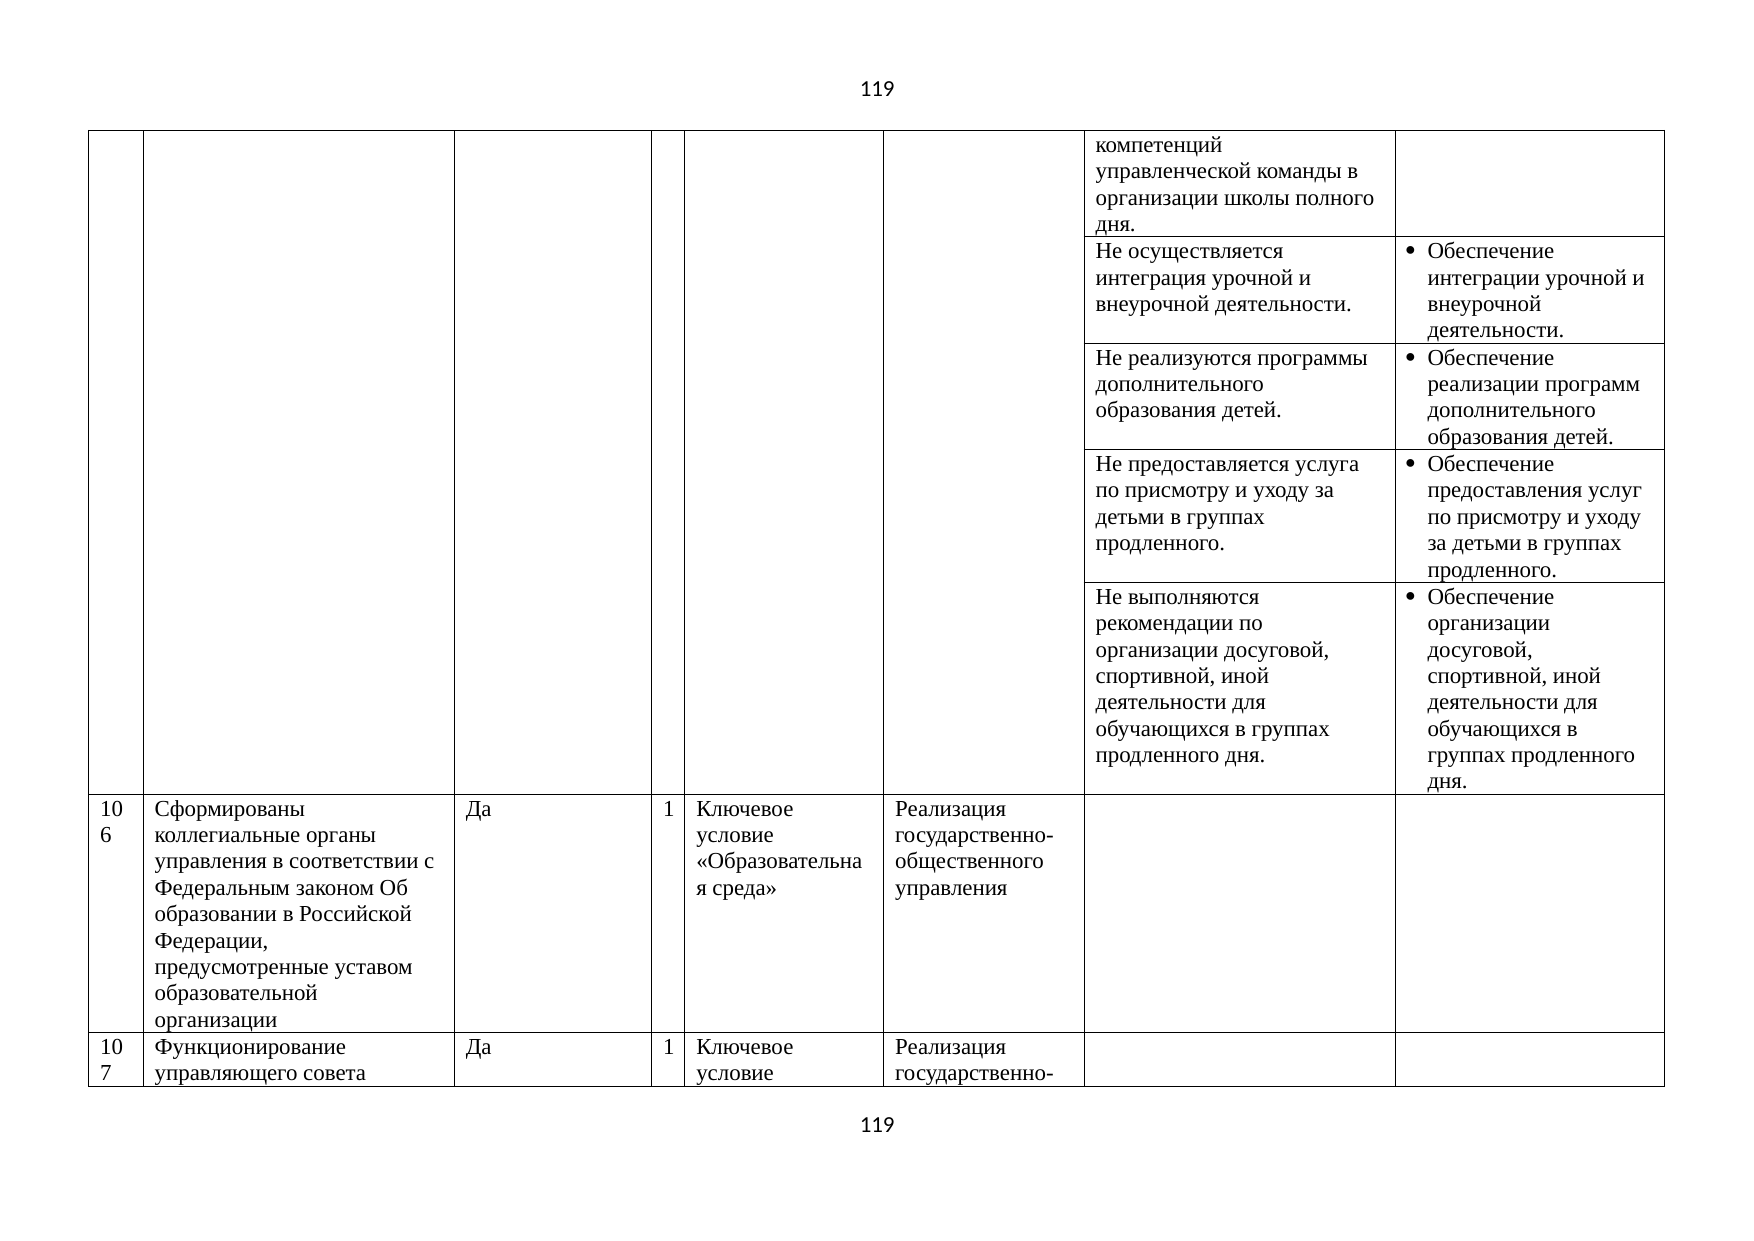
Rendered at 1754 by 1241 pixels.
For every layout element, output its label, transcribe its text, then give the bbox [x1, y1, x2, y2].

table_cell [884, 1033, 1084, 1086]
table_cell Не реализуются программы дополнительного образования детей. [1085, 344, 1395, 449]
table_cell [1085, 1033, 1395, 1086]
table_cell [1396, 131, 1664, 236]
table_cell Не предоставляется услуга по присмотру и уходу за детьми в группах продленного. [1085, 450, 1395, 582]
table_cell Сформированы коллегиальные органы управления в соответствии с Федеральным законом Об образовании в Российской Федерации, предусмотренные уставом образовательной организации [144, 795, 454, 1032]
table_cell 106 [89, 795, 143, 1032]
table_cell [1396, 1033, 1664, 1086]
table_cell Обеспечение реализации программ дополнительного образования детей. [1396, 344, 1664, 449]
table_cell Не осуществляется интеграция урочной и внеурочной деятельности. [1085, 237, 1395, 343]
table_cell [1085, 131, 1395, 236]
table_cell 1 [652, 1033, 684, 1086]
table_cell Да [455, 1033, 651, 1086]
table_cell Не выполняются рекомендации по организации досуговой, спортивной, иной деятельности для обучающихся в группах продленного дня. [1085, 583, 1395, 794]
table_cell Да [455, 795, 651, 1032]
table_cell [685, 1033, 883, 1086]
table_cell Реализация государственно-общественного управления [884, 795, 1084, 1032]
table_cell [1085, 795, 1395, 1032]
table_cell 107 [89, 1033, 143, 1086]
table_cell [144, 1033, 454, 1086]
table_cell Ключевое условие «Образовательная среда» [685, 795, 883, 1032]
table_cell Обеспечение организации досуговой, спортивной, иной деятельности для обучающихся в группах продленного дня. [1396, 583, 1664, 794]
table_cell Обеспечение предоставления услуг по присмотру и уходу за детьми в группах продленного. [1396, 450, 1664, 582]
table_cell [1396, 795, 1664, 1032]
table_cell 1 [652, 795, 684, 1032]
table_cell Обеспечение интеграции урочной и внеурочной деятельности. [1396, 237, 1664, 343]
